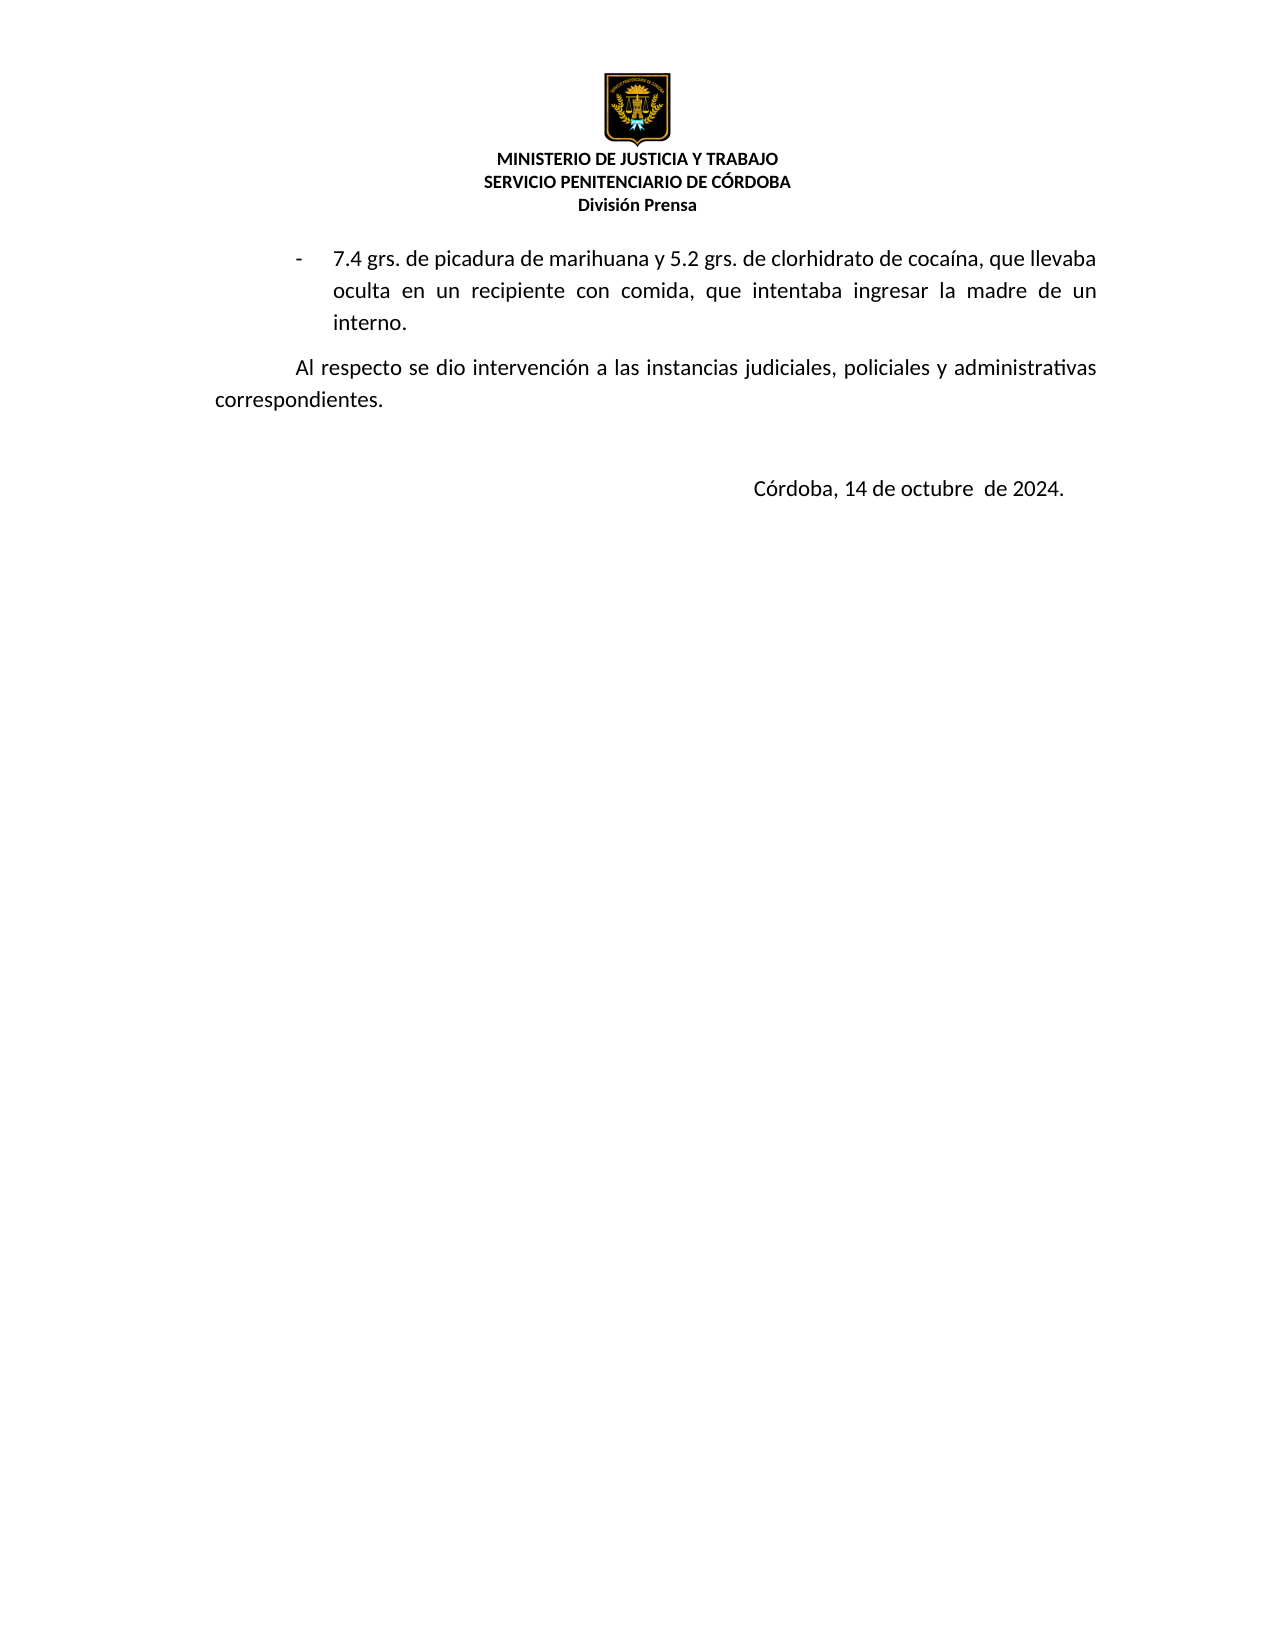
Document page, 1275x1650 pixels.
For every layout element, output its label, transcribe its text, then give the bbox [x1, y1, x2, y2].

picture [604, 73, 671, 147]
text Córdoba, 14 de octubre de 2024. [215, 474, 1098, 502]
list 7.4 grs. de picadura de marihuana y 5.2 grs. de clorhidrato de cocaína, que llevaba oculta en un recipiente con comida, que intentaba ingresar la madre de un interno. [295, 244, 1098, 336]
text Al respecto se dio intervención a las instancias judiciales, policiales y administrativas correspondientes. [215, 353, 1098, 413]
